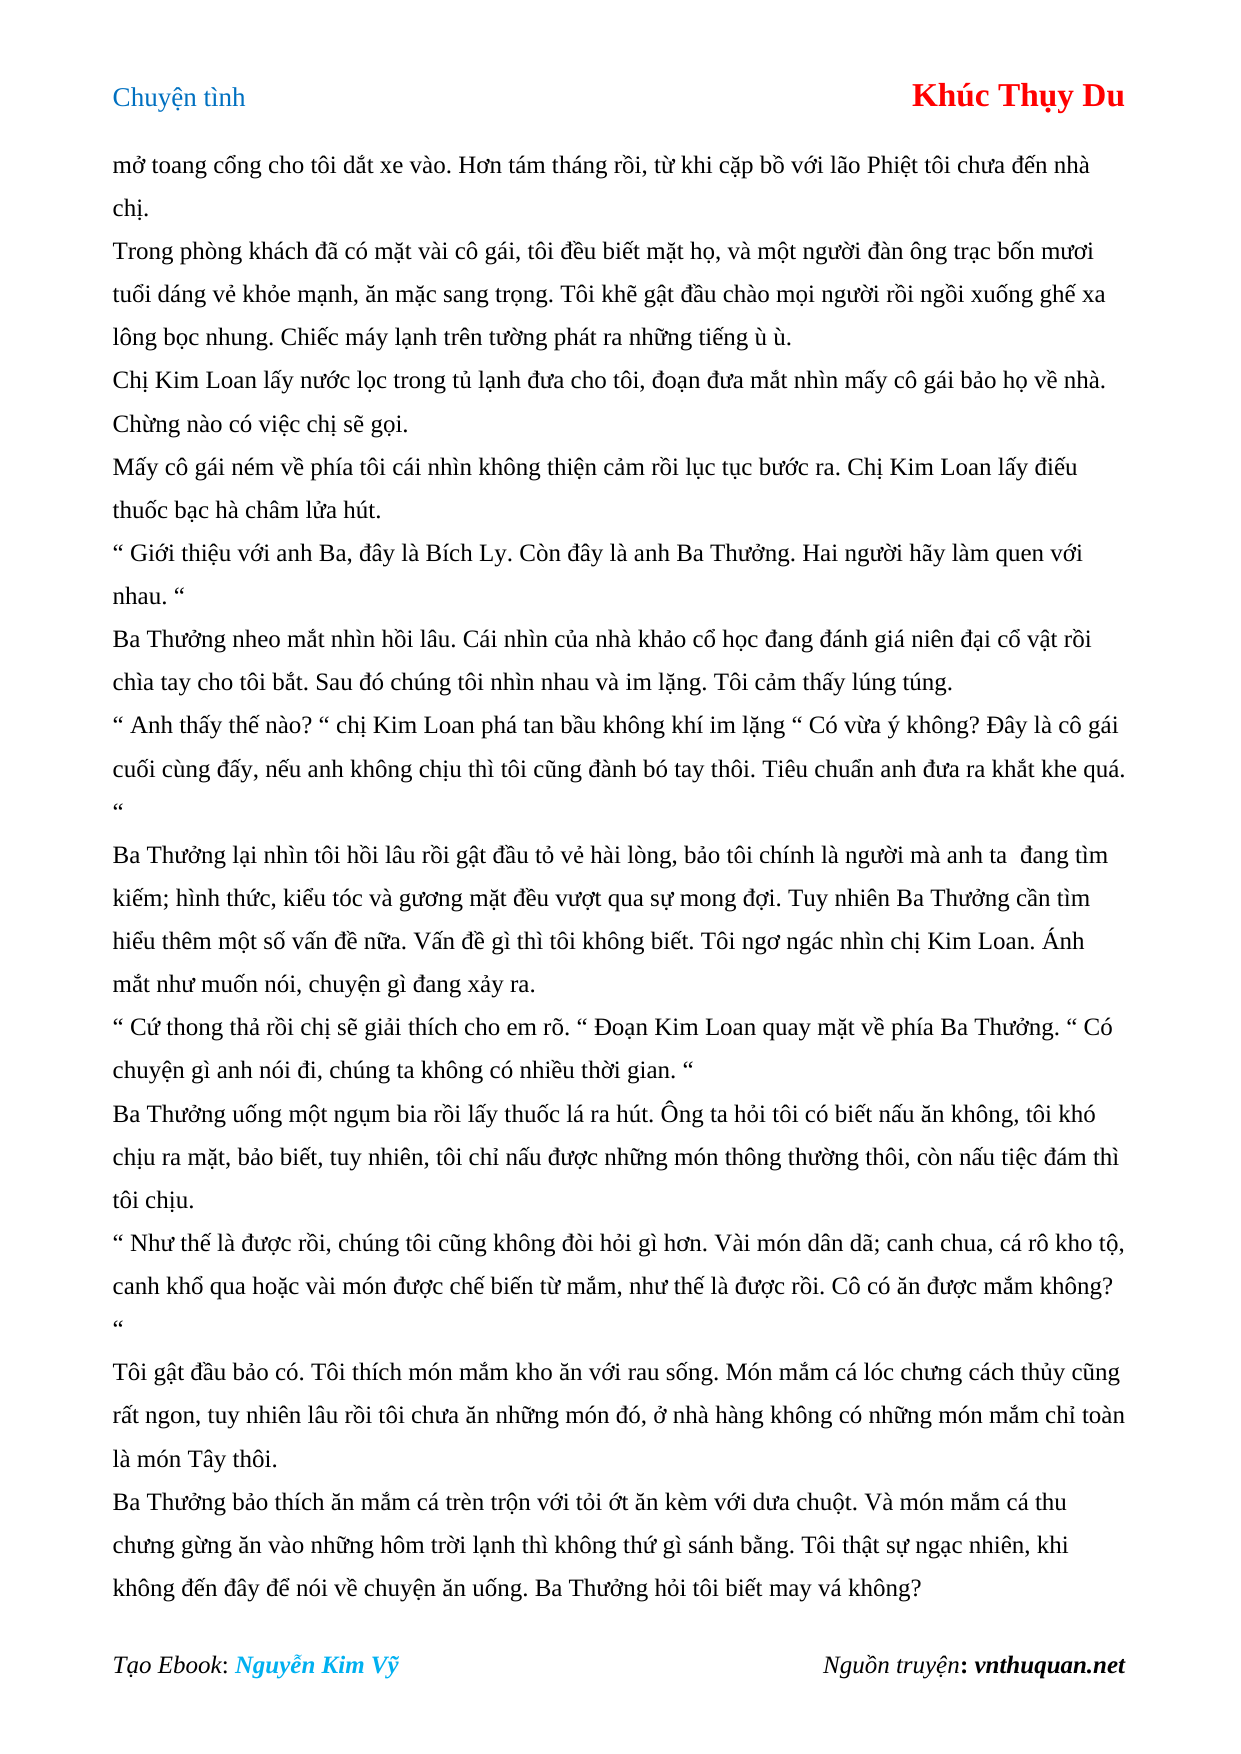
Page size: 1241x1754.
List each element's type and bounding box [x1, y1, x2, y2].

text [112, 150, 1128, 1602]
